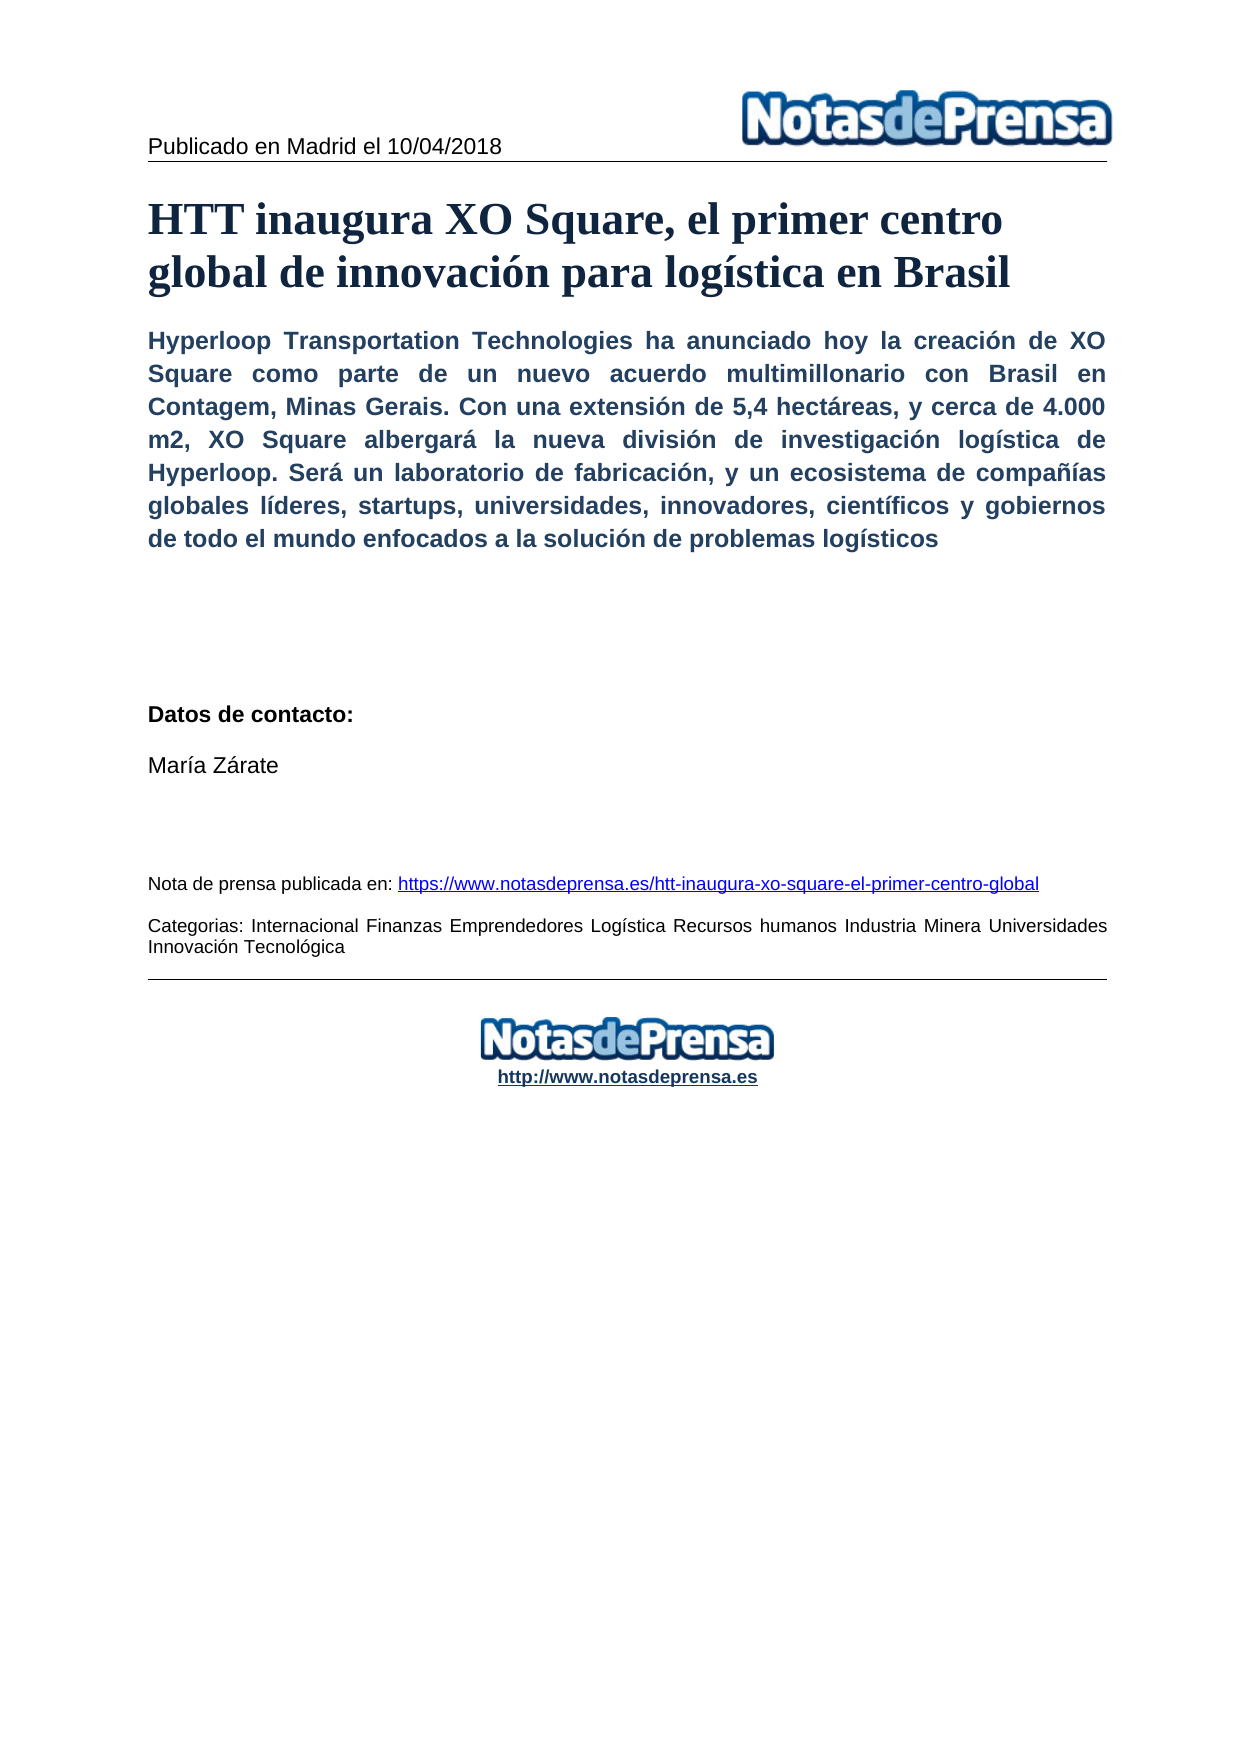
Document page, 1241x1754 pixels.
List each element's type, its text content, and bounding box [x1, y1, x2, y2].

picture [742, 90, 1113, 148]
text http://www.notasdeprensa.es [148, 1066, 1107, 1087]
subtitle Hyperloop Transportation Technologies ha anunciado hoy la creación de XO Square como parte de un nuevo acuerdo multimillonario con Brasil en Contagem, Minas Gerais. Con una extensión de 5,4 hectáreas, y cerca de 4.000 m2, XO Square albergará la nueva división de investigación logística de Hyperloop. Será un laboratorio de fabricación, y un ecosistema de compañías globales líderes, startups, universidades, innovadores, científicos y gobiernos de todo el mundo enfocados a la solución de problemas logísticos [148, 326, 1107, 553]
picture [480, 1016, 775, 1062]
text Categorias: Internacional Finanzas Emprendedores Logística Recursos humanos Industria Minera Universidades Innovación Tecnológica [148, 915, 1107, 958]
text Nota de prensa publicada en: https://www.notasdeprensa.es/htt-inaugura-xo-square-el-primer-centro-global [148, 872, 1107, 894]
text Publicado en Madrid el 10/04/2018 [148, 133, 1107, 161]
text Datos de contacto: [148, 701, 1107, 727]
subtitle HTT inaugura XO Square, el primer centro global de innovación para logística en Brasil [148, 192, 1107, 297]
text María Zárate [148, 752, 1063, 778]
